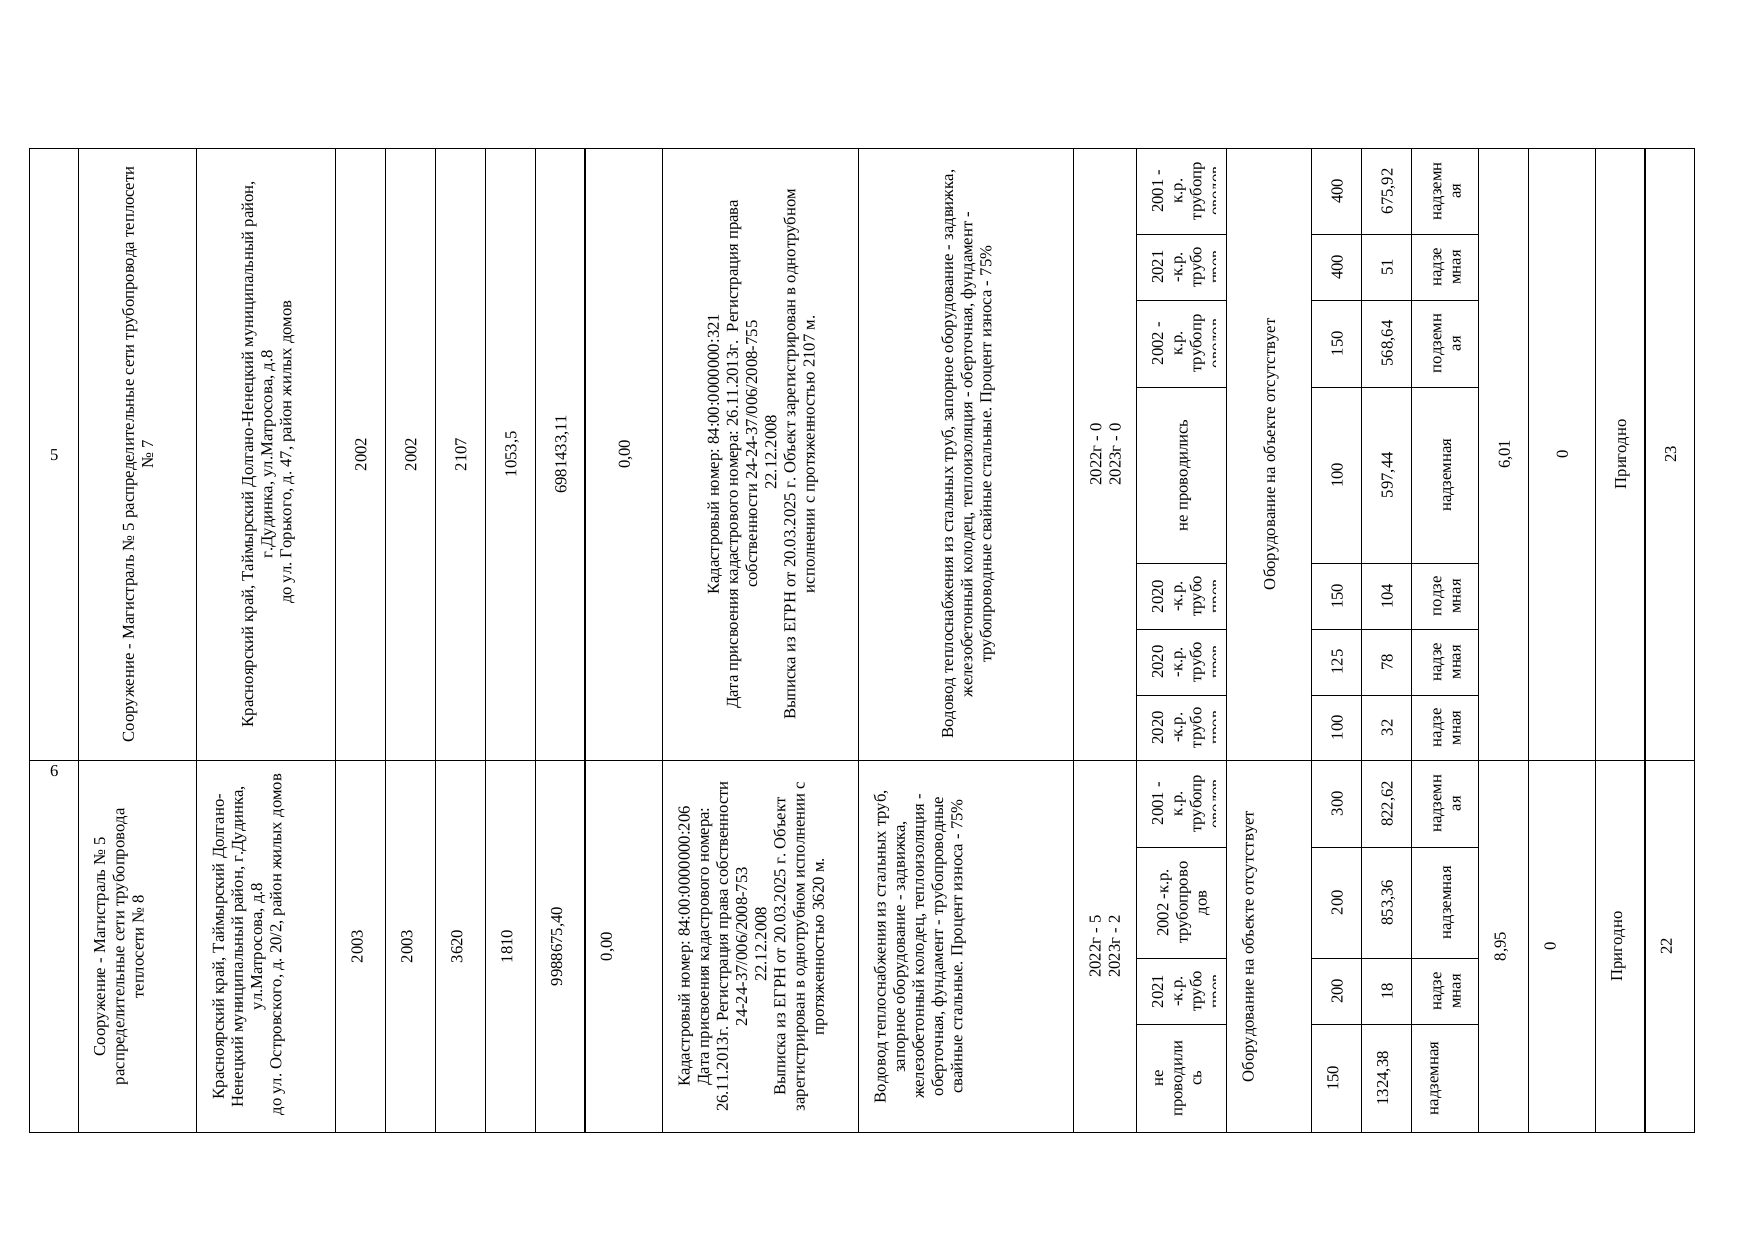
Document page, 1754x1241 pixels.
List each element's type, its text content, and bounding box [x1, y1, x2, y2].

table_cell 78 [1362, 630, 1411, 694]
table_cell надземная [1412, 630, 1478, 694]
table_cell 300 [1312, 761, 1361, 847]
table_cell надземная [1412, 696, 1478, 760]
table_cell надземная [1412, 848, 1478, 958]
table_cell надземная [1412, 149, 1478, 234]
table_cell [1227, 149, 1311, 760]
table_cell 2002 [336, 149, 385, 760]
table_cell 2002 -к.р. трубопроводов [1137, 848, 1226, 958]
table_cell 0,00 [586, 149, 662, 760]
table_cell Красноярский край, Таймырский Долгано-Ненецкий муниципальный район, г.Дудинка, ул.Матросова, д.8 до ул. Островского, д. 20/2, район жилых домов [197, 761, 335, 1132]
table_cell 22 [1646, 761, 1694, 1132]
table_cell 104 [1362, 564, 1411, 629]
table_cell 2020 -к.р. трубопроводов [1137, 564, 1226, 629]
table_cell подземная [1412, 564, 1478, 629]
table_cell 400 [1312, 149, 1361, 234]
table_cell 23 [1646, 149, 1694, 760]
table_cell 2003 [386, 761, 435, 1132]
table_cell 1053,5 [486, 149, 535, 760]
table_cell 6981433,11 [536, 149, 584, 760]
table_cell 150 [1312, 301, 1361, 387]
table_cell Пригодно [1596, 149, 1644, 760]
table_cell 8,95 [1479, 761, 1528, 1132]
table_cell 150 [1312, 564, 1361, 629]
table_cell 150 [1312, 1025, 1361, 1132]
table_cell подземная [1412, 301, 1478, 387]
table_cell 2001 -к.р. трубопроводов [1137, 149, 1226, 234]
table_cell надземная [1412, 388, 1478, 563]
table_cell 32 [1362, 696, 1411, 760]
table_cell не проводились [1137, 1025, 1226, 1132]
table_cell 2021 -к.р. трубопроводов [1137, 235, 1226, 300]
table_cell 2107 [436, 149, 485, 760]
table_cell 2022г - 0 2023г - 0 [1074, 149, 1136, 760]
table_cell 2020 -к.р. трубопроводов [1137, 630, 1226, 694]
table_cell 822,62 [1362, 761, 1411, 847]
table_cell 3620 [436, 761, 485, 1132]
table_cell 675,92 [1362, 149, 1411, 234]
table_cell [859, 149, 1073, 760]
table_cell 2002 -к.р. трубопроводов [1137, 301, 1226, 387]
table_cell 18 [1362, 959, 1411, 1024]
table_cell 200 [1312, 959, 1361, 1024]
table_cell надземная [1412, 959, 1478, 1024]
table_cell 0 [1529, 149, 1595, 760]
table_cell 6 [30, 761, 78, 1132]
table_cell 9988675,40 [536, 761, 584, 1132]
table_cell 2001 -к.р. трубопроводов [1137, 761, 1226, 847]
table_cell 1324,38 [1362, 1025, 1411, 1132]
table_cell 51 [1362, 235, 1411, 300]
table_cell 100 [1312, 696, 1361, 760]
table_cell 853,36 [1362, 848, 1411, 958]
table_cell Кадастровый номер: 84:00:0000000:321 Дата присвоения кадастрового номера: 26.11.2013г. Регистрация права собственности 24-24-37/006/2008-755 22.12.2008 Выписка из ЕГРН от 20.03.2025 г. Объект зарегистрирован в однотрубном исполнении с протяженностью 2107 м. [663, 149, 858, 760]
table_cell 6,01 [1479, 149, 1528, 760]
table_cell 125 [1312, 630, 1361, 694]
table_cell 2003 [336, 761, 385, 1132]
table_cell Сооружение - Магистраль № 5 распределительные сети трубопровода теплосети № 8 [79, 761, 196, 1132]
table_cell 1810 [486, 761, 535, 1132]
table_cell 5 [30, 149, 78, 760]
table_cell 200 [1312, 848, 1361, 958]
table_cell Оборудование на объекте отсутствует [1227, 761, 1311, 1132]
table_cell 0 [1529, 761, 1595, 1132]
table_cell Красноярский край, Таймырский Долгано-Ненецкий муниципальный район, г.Дудинка, ул.Матросова, д.8 до ул. Горького, д. 47, район жилых домов [197, 149, 335, 760]
table_cell 2020 -к.р. трубопроводов [1137, 696, 1226, 760]
table_cell Кадастровый номер: 84:00:0000000:206 Дата присвоения кадастрового номера: 26.11.2013г. Регистрация права собственности 24-24-37/006/2008-753 22.12.2008 Выписка из ЕГРН от 20.03.2025 г. Объект зарегистрирован в однотрубном исполнении с протяженностью 3620 м. [663, 761, 858, 1132]
table_cell надземная [1412, 1025, 1478, 1132]
table_cell 597,44 [1362, 388, 1411, 563]
table_cell надземная [1412, 235, 1478, 300]
table_cell 2021 -к.р. трубопроводов [1137, 959, 1226, 1024]
table_cell 2002 [386, 149, 435, 760]
table_cell 2022г - 5 2023г - 2 [1074, 761, 1136, 1132]
table_cell Сооружение - Магистраль № 5 распределительные сети трубопровода теплосети № 7 [79, 149, 196, 760]
table_cell не проводились [1137, 388, 1226, 563]
table_cell 568,64 [1362, 301, 1411, 387]
table_cell Пригодно [1596, 761, 1644, 1132]
table_cell надземная [1412, 761, 1478, 847]
table_cell 100 [1312, 388, 1361, 563]
table_cell 0,00 [586, 761, 662, 1132]
table_cell 400 [1312, 235, 1361, 300]
